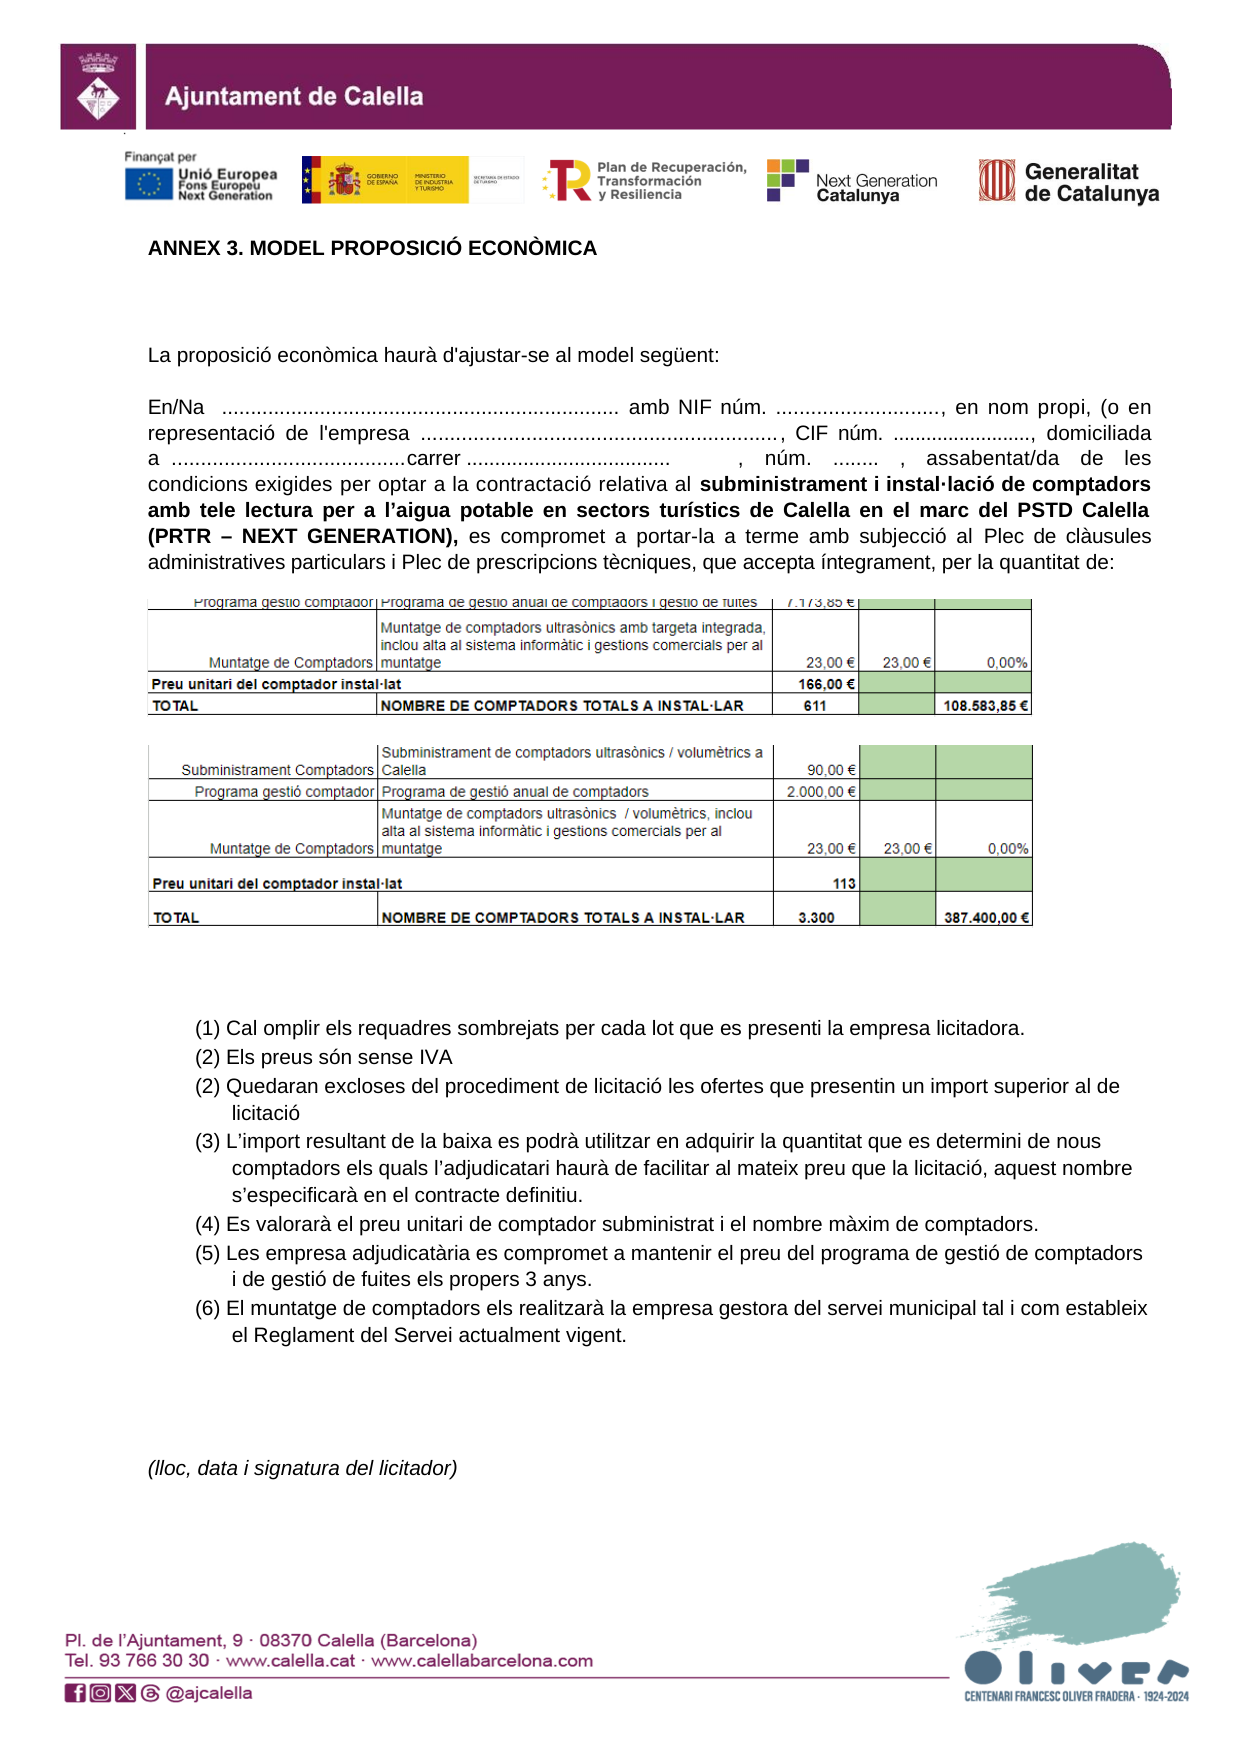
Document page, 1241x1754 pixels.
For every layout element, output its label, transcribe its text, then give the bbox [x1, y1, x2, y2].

text (2) Quedaran excloses del procediment de licitació les ofertes que presentin un import superior al de licitació [195, 1074, 1152, 1124]
text (6) El muntatge de comptadors els realitzarà la empresa gestora del servei municipal tal i com estableix el Reglament del Servei actualment vigent. [195, 1296, 1152, 1347]
text ANNEX 3. MODEL PROPOSICIÓ ECONÒMICA [148, 236, 1152, 260]
text (3) L’import resultant de la baixa es podrà utilitzar en adquirir la quantitat que es determini de nous comptadors els quals l’adjudicatari haurà de facilitar al mateix preu que la licitació, aquest nombre s’especificarà en el contracte definitiu. [195, 1129, 1152, 1207]
text (2) Els preus són sense IVA [195, 1045, 1152, 1069]
picture [0, 0, 1241, 1754]
text En/Na ..................................................................... amb NIF núm. ............................, en nom propi, (o en representació de l'empresa ............................................................., CIF núm. ........................., domiciliada a ........................................carrer .................................... , núm. ........ , assabentat/da de les condicions exigides per optar a la contractació relativa al subministrament i instal·lació de comptadors amb tele lectura per a l’aigua potable en sectors turístics de Calella en el marc del PSTD Calella (PRTR – NEXT GENERATION), es compromet a portar-la a terme amb subjecció al Plec de clàusules administratives particulars i Plec de prescripcions tècniques, que accepta íntegrament, per la quantitat de: [148, 394, 1152, 573]
text (4) Es valorarà el preu unitari de comptador subministrat i el nombre màxim de comptadors. [195, 1212, 1152, 1236]
text (5) Les empresa adjudicatària es compromet a mantenir el preu del programa de gestió de comptadors i de gestió de fuites els propers 3 anys. [195, 1240, 1152, 1291]
text La proposició econòmica haurà d'ajustar-se al model següent: [148, 343, 1152, 367]
text (lloc, data i signatura del licitador) [148, 1456, 1152, 1480]
text (1) Cal omplir els requadres sombrejats per cada lot que es presenti la empresa licitadora. [195, 1016, 1152, 1040]
